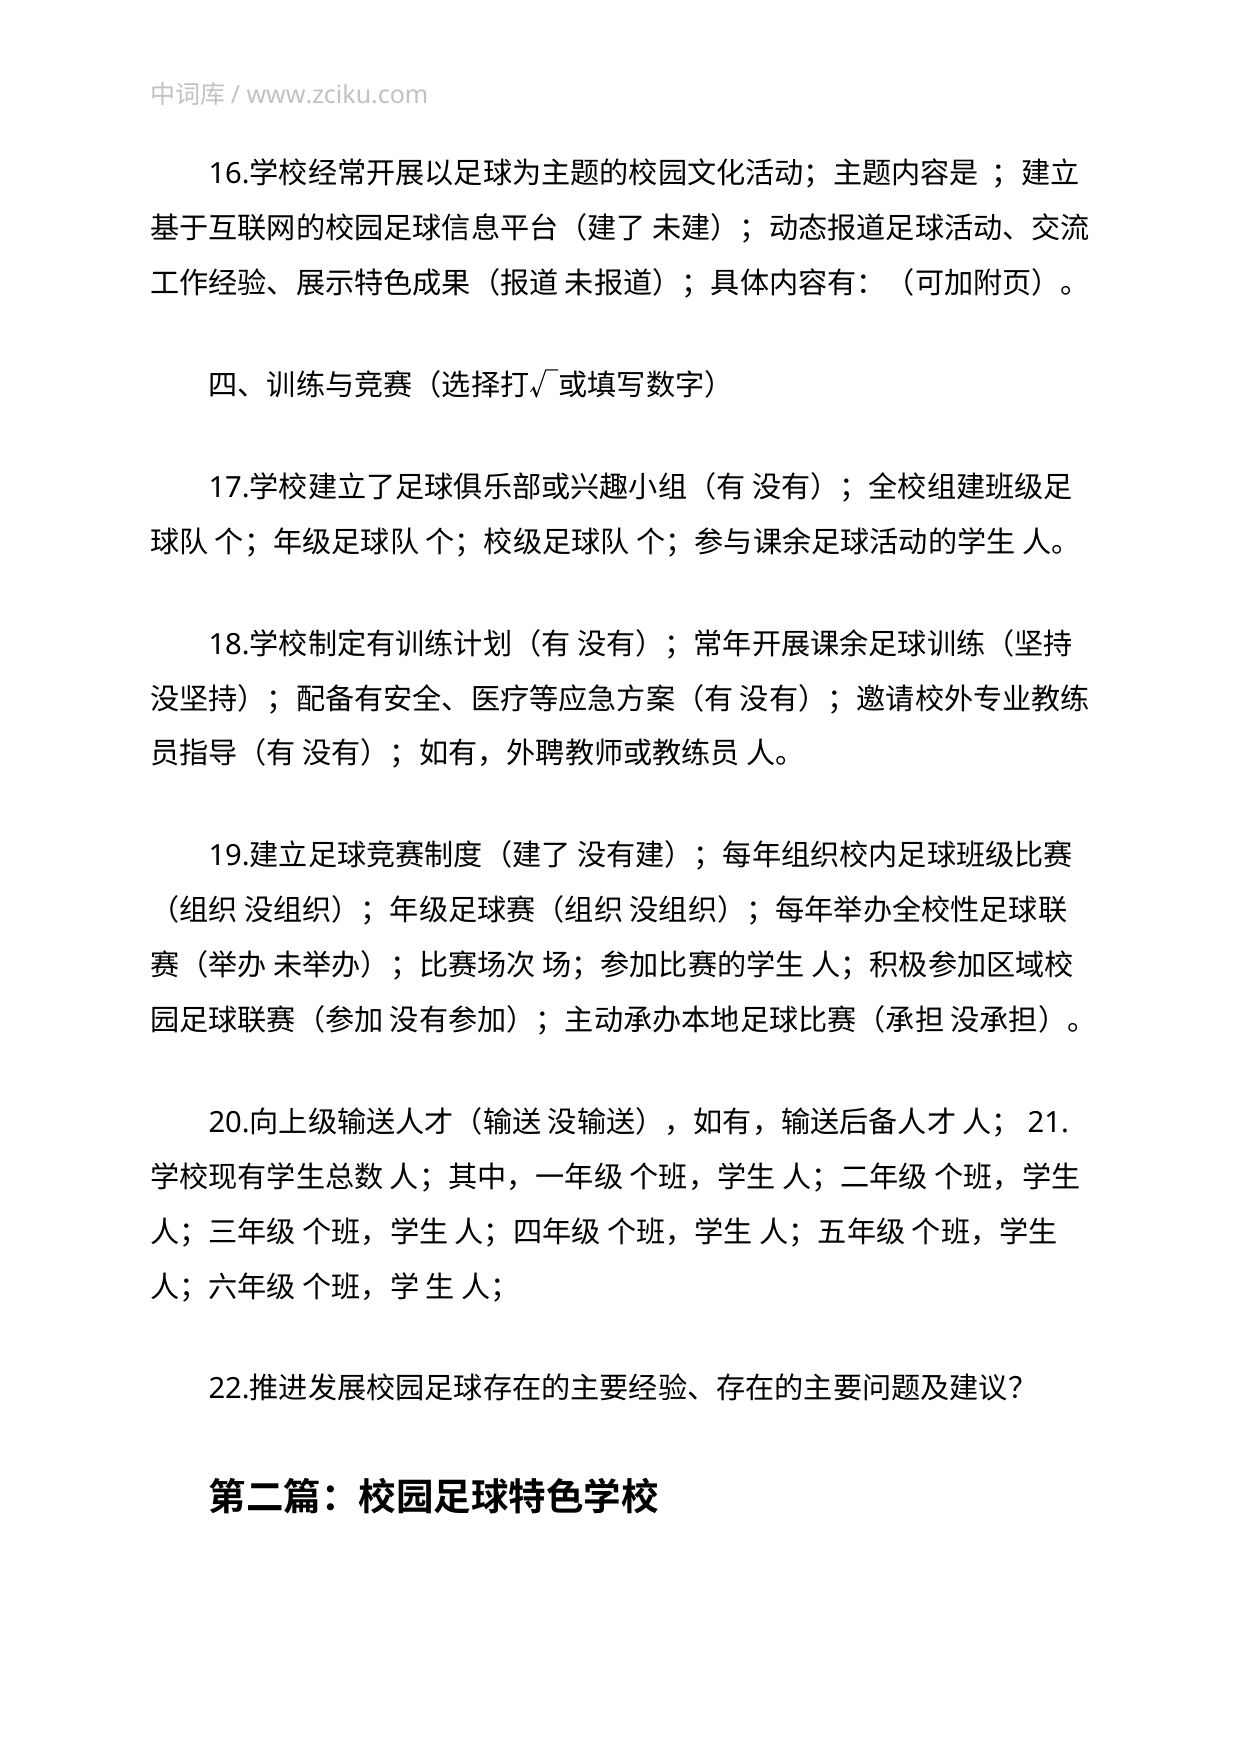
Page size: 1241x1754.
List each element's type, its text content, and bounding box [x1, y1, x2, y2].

text 19.建立足球竞赛制度（建了 没有建）；每年组织校内足球班级比赛（组织 没组织）；年级足球赛（组织 没组织）；每年举办全校性足球联赛（举办 未举办）；比赛场次 场；参加比赛的学生 人；积极参加区域校园足球联赛（参加 没有参加）；主动承办本地足球比赛（承担 没承担）。 [150, 832, 1090, 1039]
text 第二篇：校园足球特色学校 [150, 1467, 1090, 1521]
text 17.学校建立了足球俱乐部或兴趣小组（有 没有）；全校组建班级足球队 个；年级足球队 个；校级足球队 个；参与课余足球活动的学生 人。 [150, 463, 1090, 561]
text 20.向上级输送人才（输送 没输送），如有，输送后备人才 人； 21.学校现有学生总数 人；其中，一年级 个班，学生 人；二年级 个班，学生 人；三年级 个班，学生 人；四年级 个班，学生 人；五年级 个班，学生 人；六年级 个班，学 生 人； [150, 1098, 1090, 1306]
text 16.学校经常开展以足球为主题的校园文化活动；主题内容是 ；建立基于互联网的校园足球信息平台（建了 未建）；动态报道足球活动、交流工作经验、展示特色成果（报道 未报道）；具体内容有：（可加附页）。 [150, 150, 1090, 302]
text 18.学校制定有训练计划（有 没有）；常年开展课余足球训练（坚持 没坚持）；配备有安全、医疗等应急方案（有 没有）；邀请校外专业教练员指导（有 没有）；如有，外聘教师或教练员 人。 [150, 620, 1090, 772]
text 22.推进发展校园足球存在的主要经验、存在的主要问题及建议？ [150, 1365, 1090, 1407]
text 四、训练与竞赛（选择打√或填写数字） [150, 362, 1090, 404]
